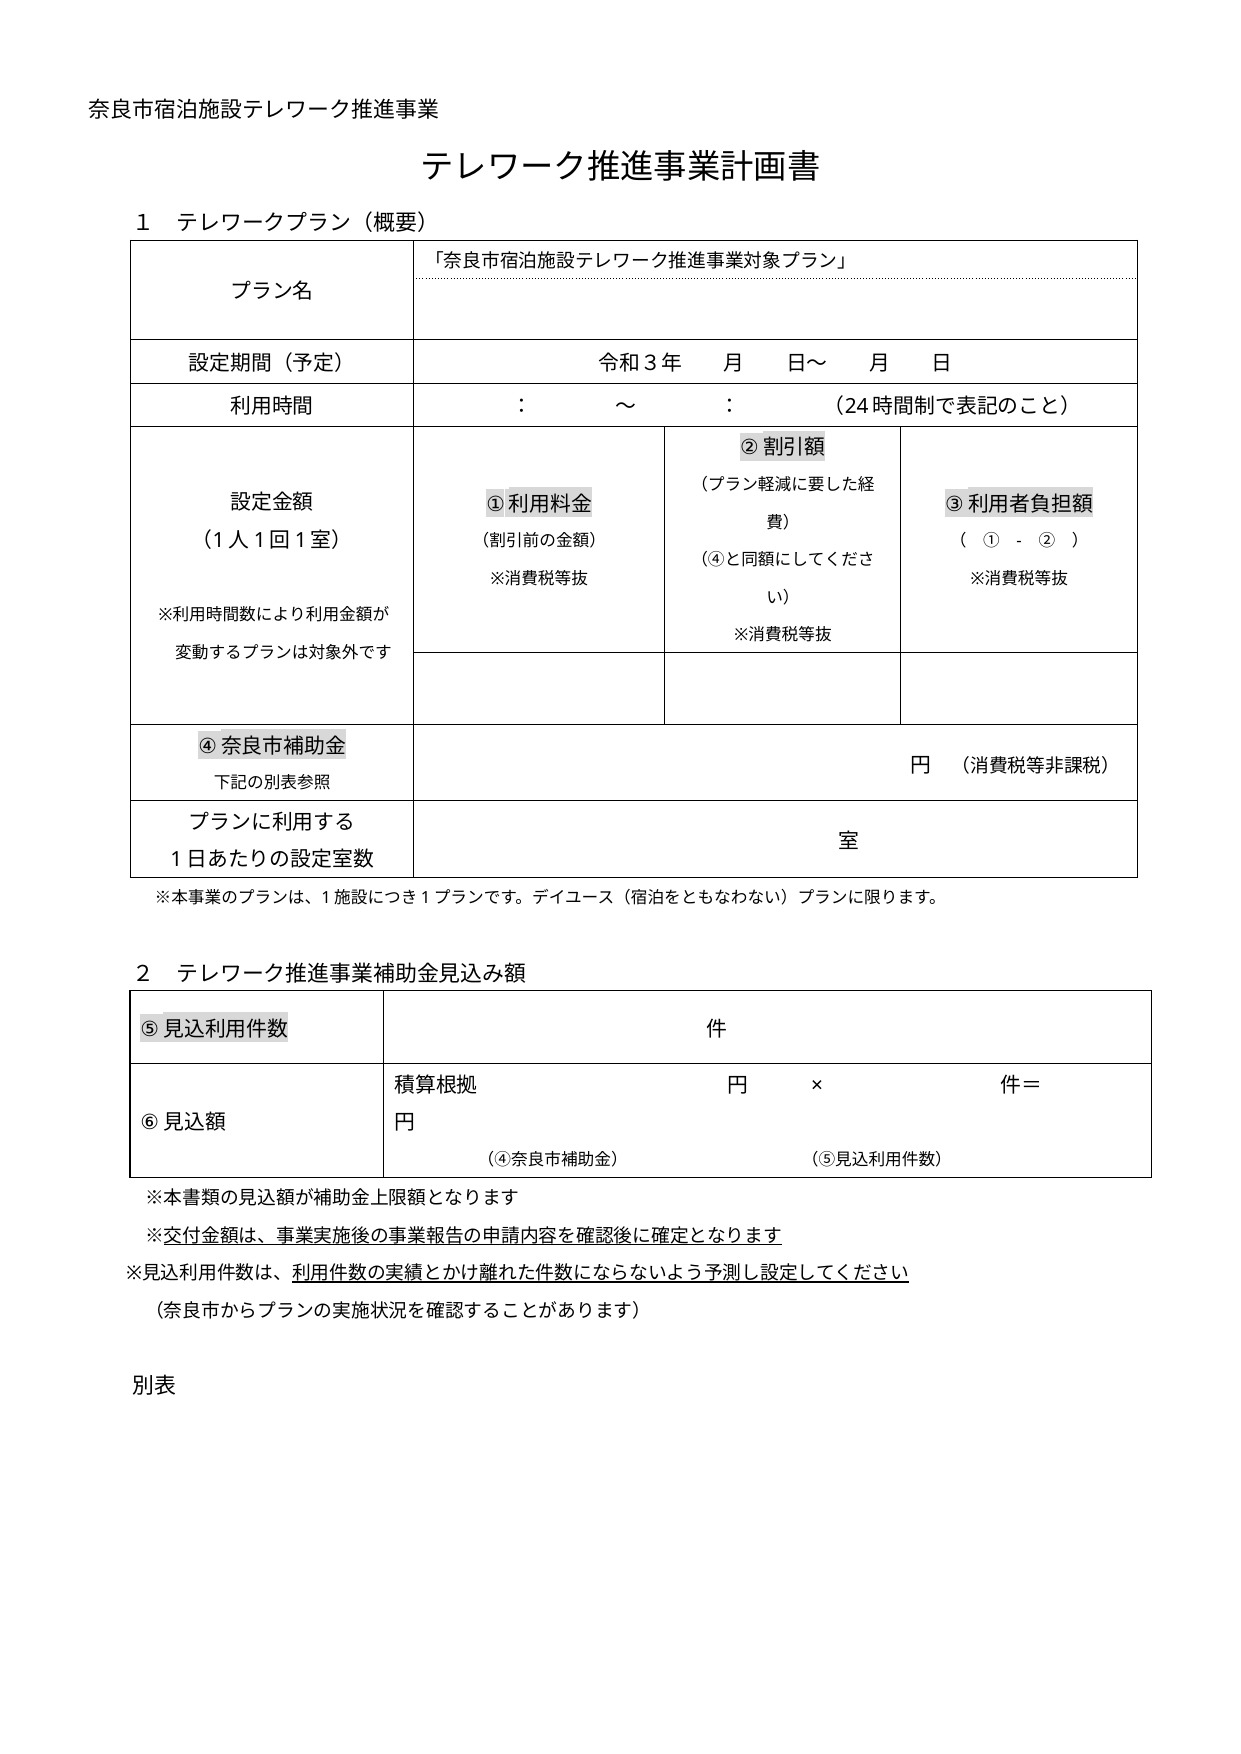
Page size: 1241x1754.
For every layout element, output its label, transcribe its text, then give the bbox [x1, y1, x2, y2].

table_cell ②割引額 （プラン軽減に要した経費） （④と同額にしてください） ※消費税等抜 [665, 427, 900, 652]
table_cell [665, 653, 900, 724]
text （奈良市からプランの実施状況を確認することがあります） [89, 1290, 1152, 1328]
text テレワーク推進事業計画書 [89, 127, 1152, 202]
table_cell ①利用料金 （割引前の金額） ※消費税等抜 [414, 427, 664, 652]
text ※交付金額は、事業実施後の事業報告の申請内容を確認後に確定となります [89, 1215, 1152, 1253]
text ※本書類の見込額が補助金上限額となります [89, 1178, 1152, 1215]
table_cell ④奈良市補助金 下記の別表参照 [131, 725, 413, 800]
table_cell 設定金額 （1人1回1室） ※利用時間数により利用金額が 変動するプランは対象外です [131, 427, 413, 724]
table_cell 円 （消費税等非課税） [414, 725, 1137, 800]
text ※見込利用件数は、利用件数の実績とかけ離れた件数にならないよう予測し設定してください [89, 1253, 1152, 1290]
table_cell [414, 653, 664, 724]
table_cell ： ～ ： （24時間制で表記のこと） [414, 384, 1137, 426]
table_header プラン名 [131, 241, 413, 339]
table_cell 令和３年 月 日～ 月 日 [414, 340, 1137, 383]
table_cell 設定期間（予定） [131, 340, 413, 383]
table_header ⑤見込利用件数 [131, 991, 383, 1063]
table_cell ③利用者負担額 （ ① - ② ） ※消費税等抜 [901, 427, 1137, 652]
table_cell 室 [414, 801, 1137, 877]
table_header 件 [384, 991, 1151, 1063]
text ※本事業のプランは、1施設につき1プランです。デイユース（宿泊をともなわない）プランに限ります。 [89, 878, 1152, 915]
text ２ テレワーク推進事業補助金見込み額 [89, 953, 1152, 990]
text １ テレワークプラン（概要） [89, 202, 1152, 239]
table_cell [414, 278, 1137, 339]
table_cell プランに利用する 1日あたりの設定室数 [131, 801, 413, 877]
text 別表 [89, 1365, 1152, 1403]
table_cell 積算根拠 円 × 件＝ 円 （④奈良市補助金） （⑤見込利用件数） [384, 1064, 1151, 1177]
table_cell ⑥見込額 [131, 1064, 383, 1177]
table_cell 利用時間 [131, 384, 413, 426]
text 奈良市宿泊施設テレワーク推進事業 [89, 89, 1152, 127]
table_cell [901, 653, 1137, 724]
table_header 「奈良市宿泊施設テレワーク推進事業対象プラン」 [414, 241, 1137, 278]
